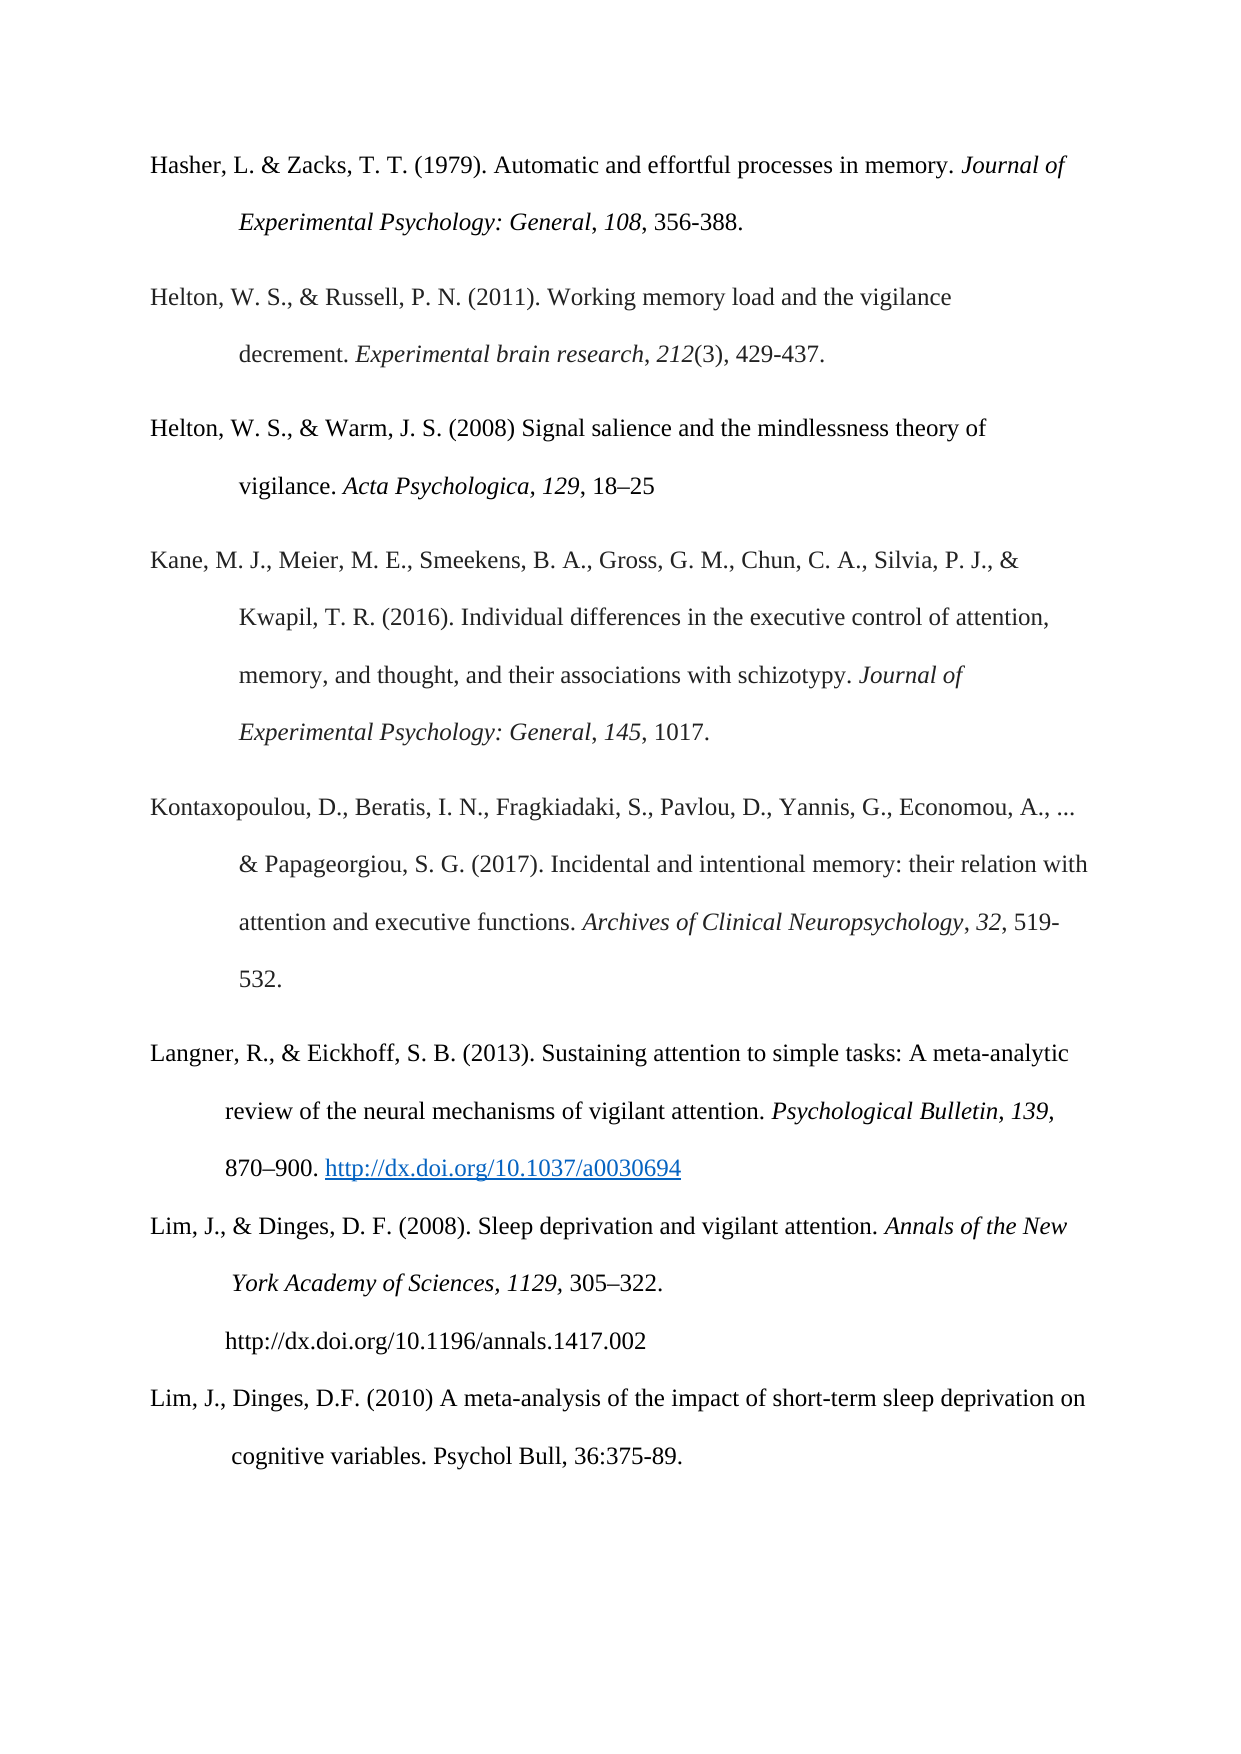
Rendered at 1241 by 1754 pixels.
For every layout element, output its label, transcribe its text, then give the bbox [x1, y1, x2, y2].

text Lim, J., & Dinges, D. F. (2008). Sleep deprivation and vigilant attention. Annals of the New York Academy of Sciences, 1129, 305–322. [150, 1211, 1090, 1297]
text Lim, J., Dinges, D.F. (2010) A meta-analysis of the impact of short-term sleep deprivation on cognitive variables. Psychol Bull, 36:375-89. [150, 1383, 1090, 1469]
text Helton, W. S., & Warm, J. S. (2008) Signal salience and the mindlessness theory of vigilance. Acta Psychologica, 129, 18–25 [150, 413, 1090, 499]
text Hasher, L. & Zacks, T. T. (1979). Automatic and effortful processes in memory. Journal of Experimental Psychology: General, 108, 356-388. [150, 150, 1090, 236]
text Helton, W. S., & Russell, P. N. (2011). Working memory load and the vigilance decrement. Experimental brain research, 212(3), 429-437.‏ [150, 282, 1090, 368]
text http://dx.doi.org/10.1196/annals.1417.002 [150, 1326, 1090, 1354]
text Langner, R., & Eickhoff, S. B. (2013). Sustaining attention to simple tasks: A meta-analytic review of the neural mechanisms of vigilant attention. Psychological Bulletin, 139, 870–900. http://dx.doi.org/10.1037/a0030694 [150, 1038, 1090, 1182]
text Kane, M. J., Meier, M. E., Smeekens, B. A., Gross, G. M., Chun, C. A., Silvia, P. J., & Kwapil, T. R. (2016). Individual differences in the executive control of attention, memory, and thought, and their associations with schizotypy. Journal of Experimental Psychology: General, 145, 1017.‏ [150, 545, 1090, 746]
text Kontaxopoulou, D., Beratis, I. N., Fragkiadaki, S., Pavlou, D., Yannis, G., Economou, A., ... & Papageorgiou, S. G. (2017). Incidental and intentional memory: their relation with attention and executive functions. Archives of Clinical Neuropsychology, 32, 519-532.‏ [150, 792, 1090, 993]
